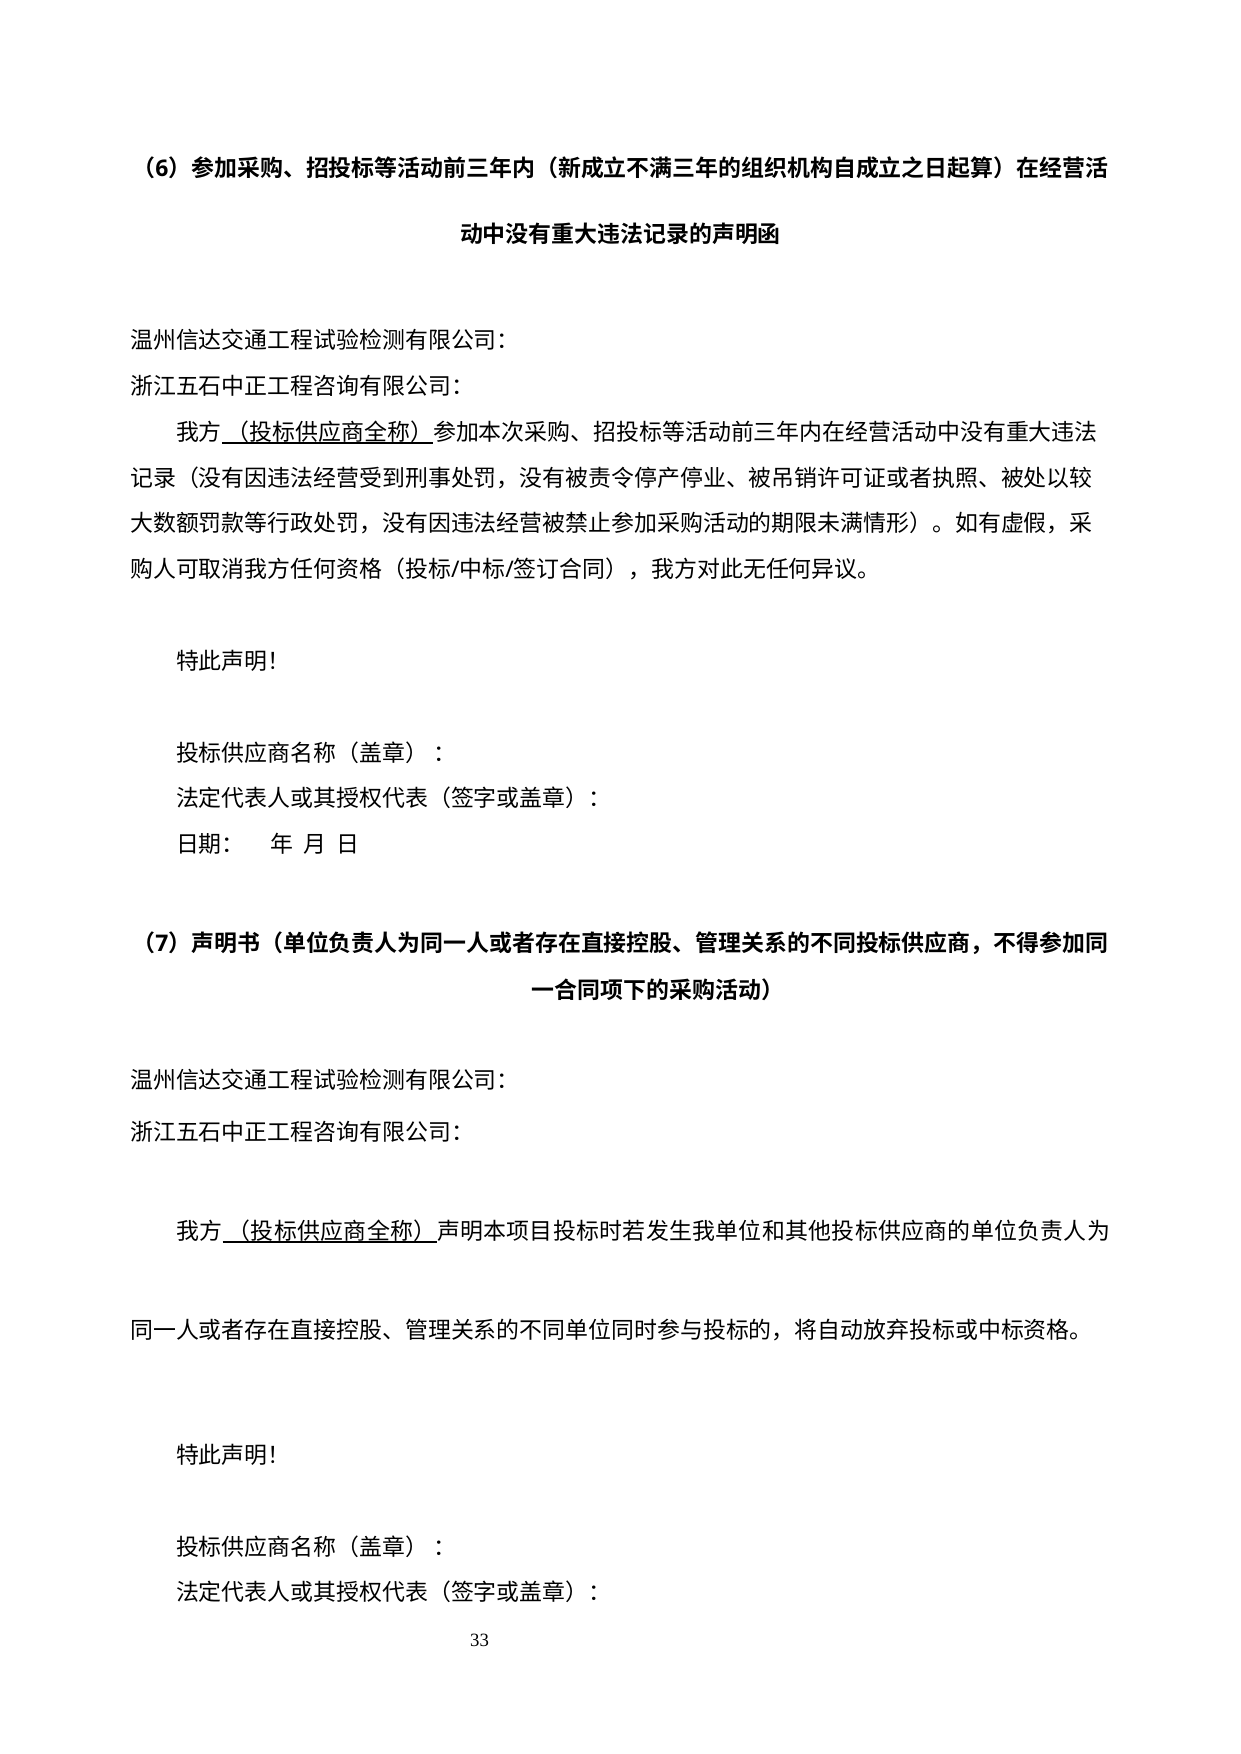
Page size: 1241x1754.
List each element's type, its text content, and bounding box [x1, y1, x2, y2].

text 温州信达交通工程试验检测有限公司： [130, 312, 1110, 358]
text 投标供应商名称（盖章） ： [130, 1518, 1110, 1564]
text 法定代表人或其授权代表（签字或盖章）： [130, 770, 1110, 816]
text 浙江五石中正工程咨询有限公司： [130, 1097, 1110, 1163]
text 温州信达交通工程试验检测有限公司： [130, 1051, 1110, 1097]
text （6）参加采购、招投标等活动前三年内（新成立不满三年的组织机构自成立之日起算）在经营活动中没有重大违法记录的声明函 [130, 134, 1110, 266]
text 特此声明！ [130, 633, 1110, 678]
text （7）声明书（单位负责人为同一人或者存在直接控股、管理关系的不同投标供应商，不得参加同一合同项下的采购活动） [130, 910, 1110, 1006]
text 特此声明！ [130, 1427, 1110, 1472]
text 我方 （投标供应商全称）参加本次采购、招投标等活动前三年内在经营活动中没有重大违法记录（没有因违法经营受到刑事处罚，没有被责令停产停业、被吊销许可证或者执照、被处以较大数额罚款等行政处罚，没有因违法经营被禁止参加采购活动的期限未满情形）。如有虚假，采购人可取消我方任何资格（投标/中标/签订合同），我方对此无任何异议。 [130, 403, 1110, 587]
text 法定代表人或其授权代表（签字或盖章）： [130, 1564, 1110, 1610]
text 我方 （投标供应商全称）声明本项目投标时若发生我单位和其他投标供应商的单位负责人为同一人或者存在直接控股、管理关系的不同单位同时参与投标的，将自动放弃投标或中标资格。 [130, 1196, 1110, 1361]
text 浙江五石中正工程咨询有限公司： [130, 358, 1110, 403]
text 投标供应商名称（盖章） ： [130, 724, 1110, 770]
text 日期： 年 月 日 [130, 816, 1110, 862]
